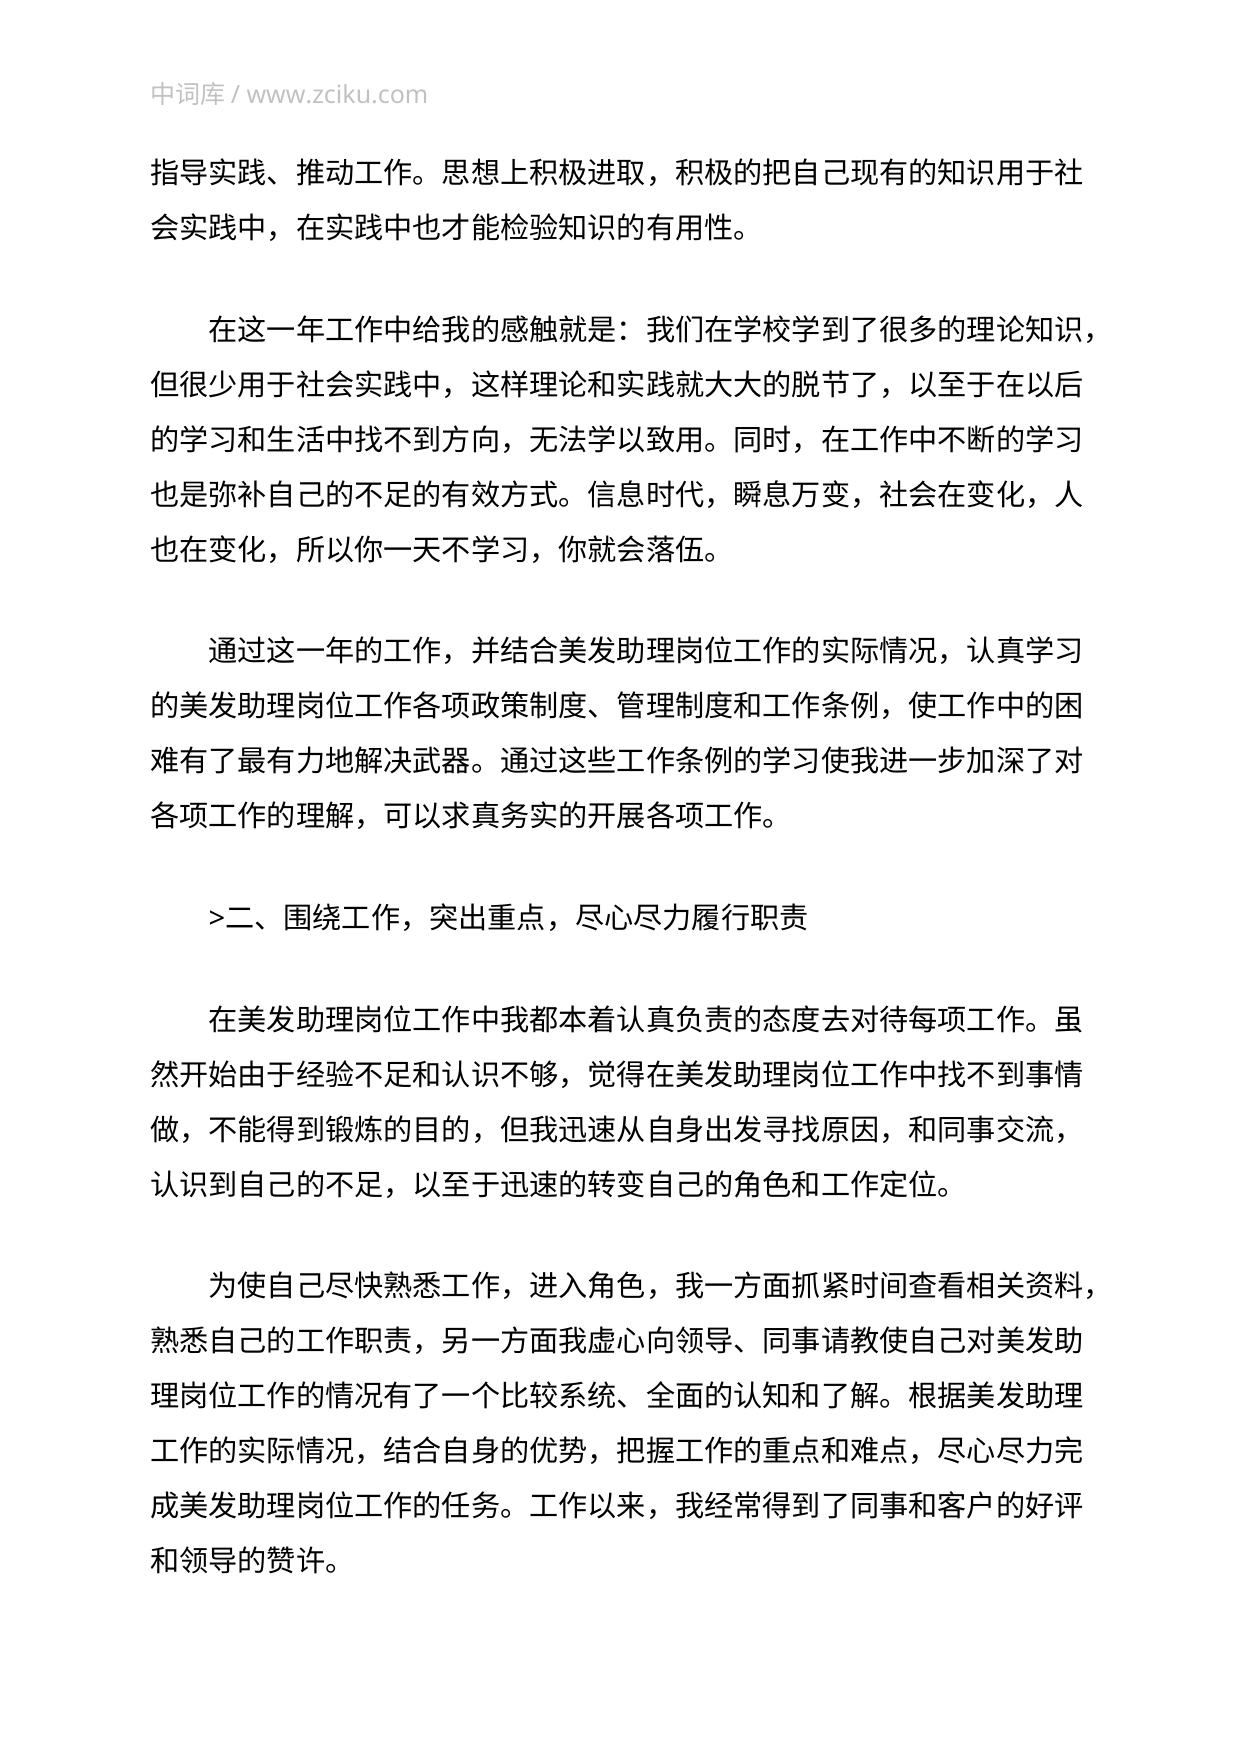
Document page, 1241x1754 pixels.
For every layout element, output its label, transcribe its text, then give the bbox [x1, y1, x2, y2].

text 为使自己尽快熟悉工作，进入角色，我一方面抓紧时间查看相关资料，熟悉自己的工作职责，另一方面我虚心向领导、同事请教使自己对美发助理岗位工作的情况有了一个比较系统、全面的认知和了解。根据美发助理工作的实际情况，结合自身的优势，把握工作的重点和难点，尽心尽力完成美发助理岗位工作的任务。工作以来，我经常得到了同事和客户的好评和领导的赞许。 [150, 1263, 1090, 1580]
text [150, 150, 1090, 247]
text 在美发助理岗位工作中我都本着认真负责的态度去对待每项工作。虽然开始由于经验不足和认识不够，觉得在美发助理岗位工作中找不到事情做，不能得到锻炼的目的，但我迅速从自身出发寻找原因，和同事交流，认识到自己的不足，以至于迅速的转变自己的角色和工作定位。 [150, 996, 1090, 1203]
text 在这一年工作中给我的感触就是：我们在学校学到了很多的理论知识，但很少用于社会实践中，这样理论和实践就大大的脱节了，以至于在以后的学习和生活中找不到方向，无法学以致用。同时，在工作中不断的学习也是弥补自己的不足的有效方式。信息时代，瞬息万变，社会在变化，人也在变化，所以你一天不学习，你就会落伍。 [150, 307, 1090, 568]
text >二、围绕工作，突出重点，尽心尽力履行职责 [150, 894, 1090, 937]
text 通过这一年的工作，并结合美发助理岗位工作的实际情况，认真学习的美发助理岗位工作各项政策制度、管理制度和工作条例，使工作中的困难有了最有力地解决武器。通过这些工作条例的学习使我进一步加深了对各项工作的理解，可以求真务实的开展各项工作。 [150, 628, 1090, 835]
